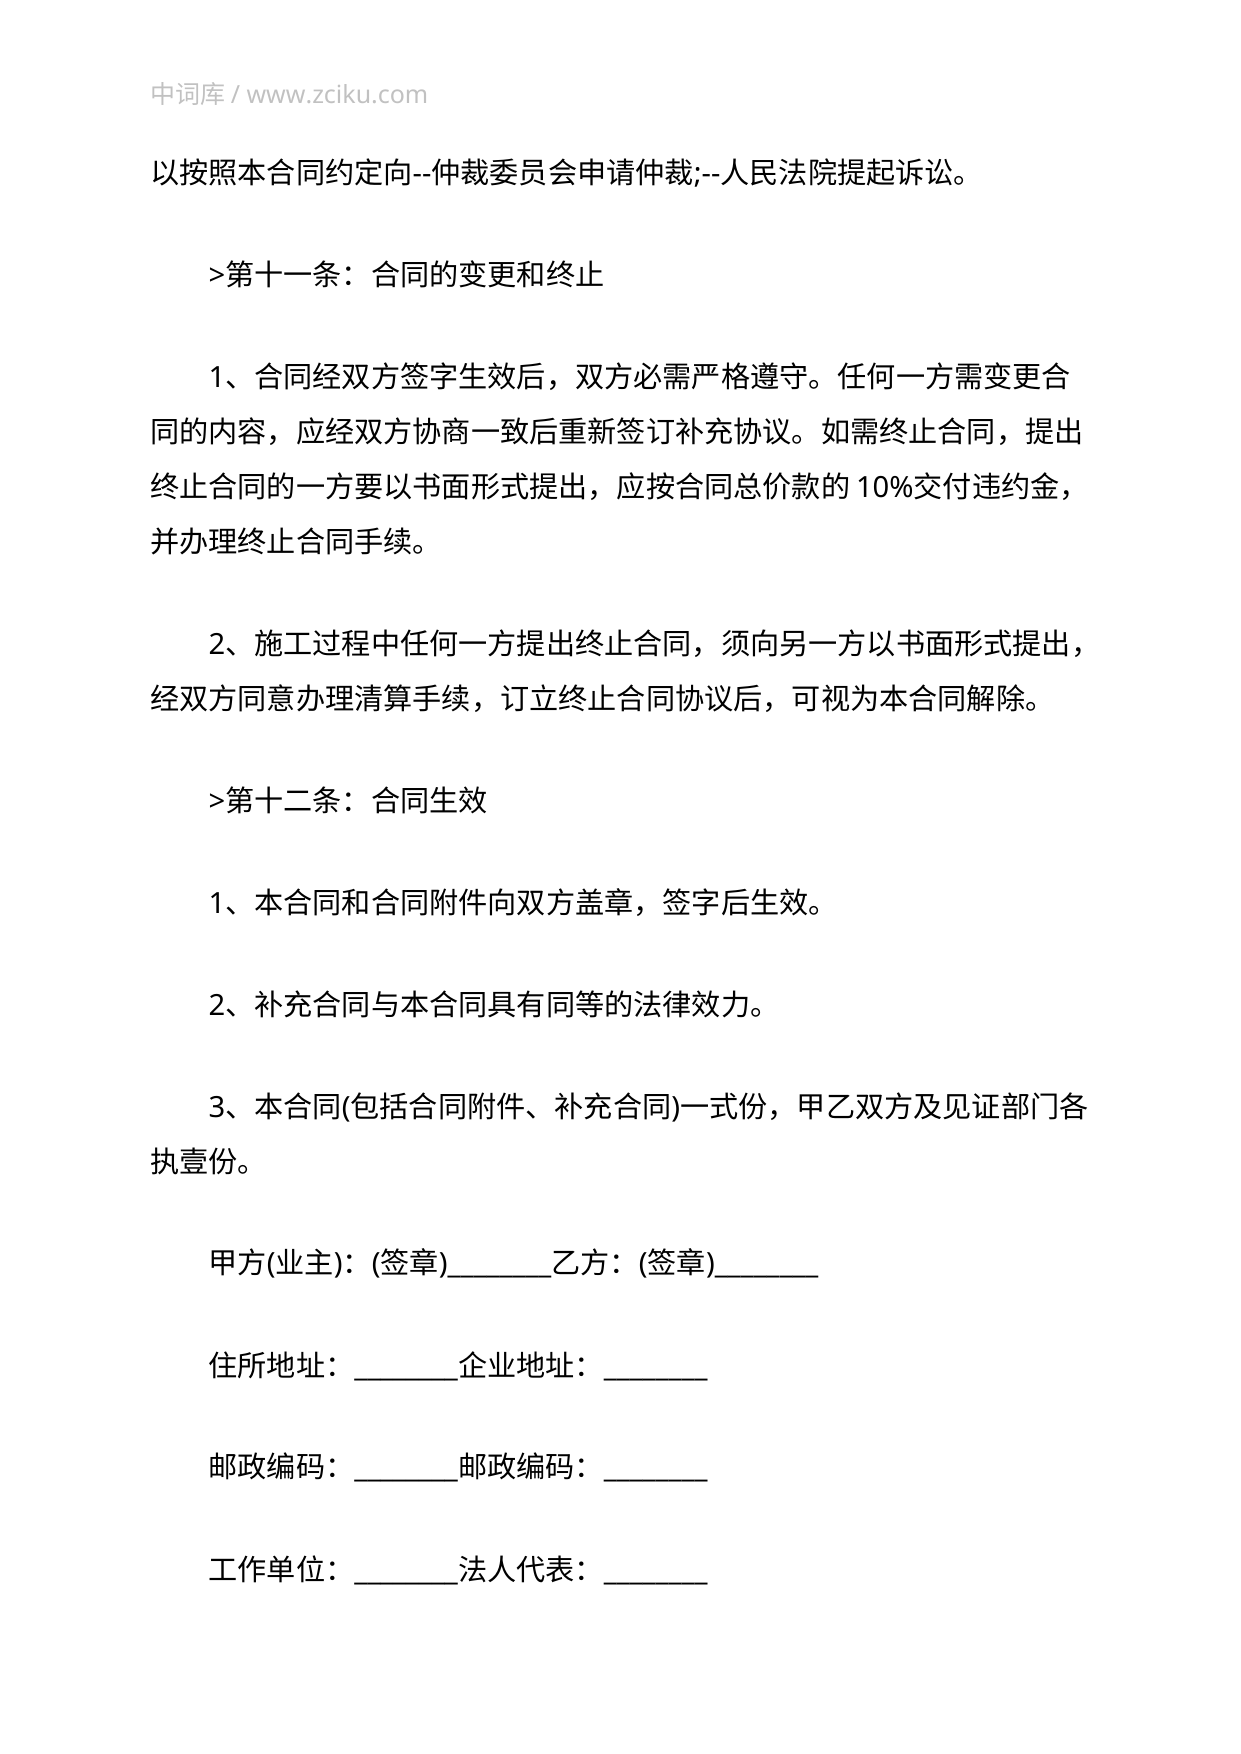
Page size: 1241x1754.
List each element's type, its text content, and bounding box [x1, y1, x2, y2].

text 1、本合同和合同附件向双方盖章，签字后生效。 [150, 879, 1090, 922]
text 邮政编码：________邮政编码：________ [150, 1444, 1090, 1486]
text 2、施工过程中任何一方提出终止合同，须向另一方以书面形式提出，经双方同意办理清算手续，订立终止合同协议后，可视为本合同解除。 [150, 621, 1090, 718]
text 3、本合同(包括合同附件、补充合同)一式份，甲乙双方及见证部门各执壹份。 [150, 1083, 1090, 1181]
text >第十二条：合同生效 [150, 777, 1090, 820]
text 1、合同经双方签字生效后，双方必需严格遵守。任何一方需变更合同的内容，应经双方协商一致后重新签订补充协议。如需终止合同，提出终止合同的一方要以书面形式提出，应按合同总价款的10%交付违约金，并办理终止合同手续。 [150, 354, 1090, 561]
text 甲方(业主)：(签章)________乙方：(签章)________ [150, 1240, 1090, 1282]
text 2、补充合同与本合同具有同等的法律效力。 [150, 981, 1090, 1024]
text 住所地址：________企业地址：________ [150, 1342, 1090, 1384]
text >第十一条：合同的变更和终止 [150, 252, 1090, 294]
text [150, 150, 1090, 192]
text 工作单位：________法人代表：________ [150, 1546, 1090, 1588]
